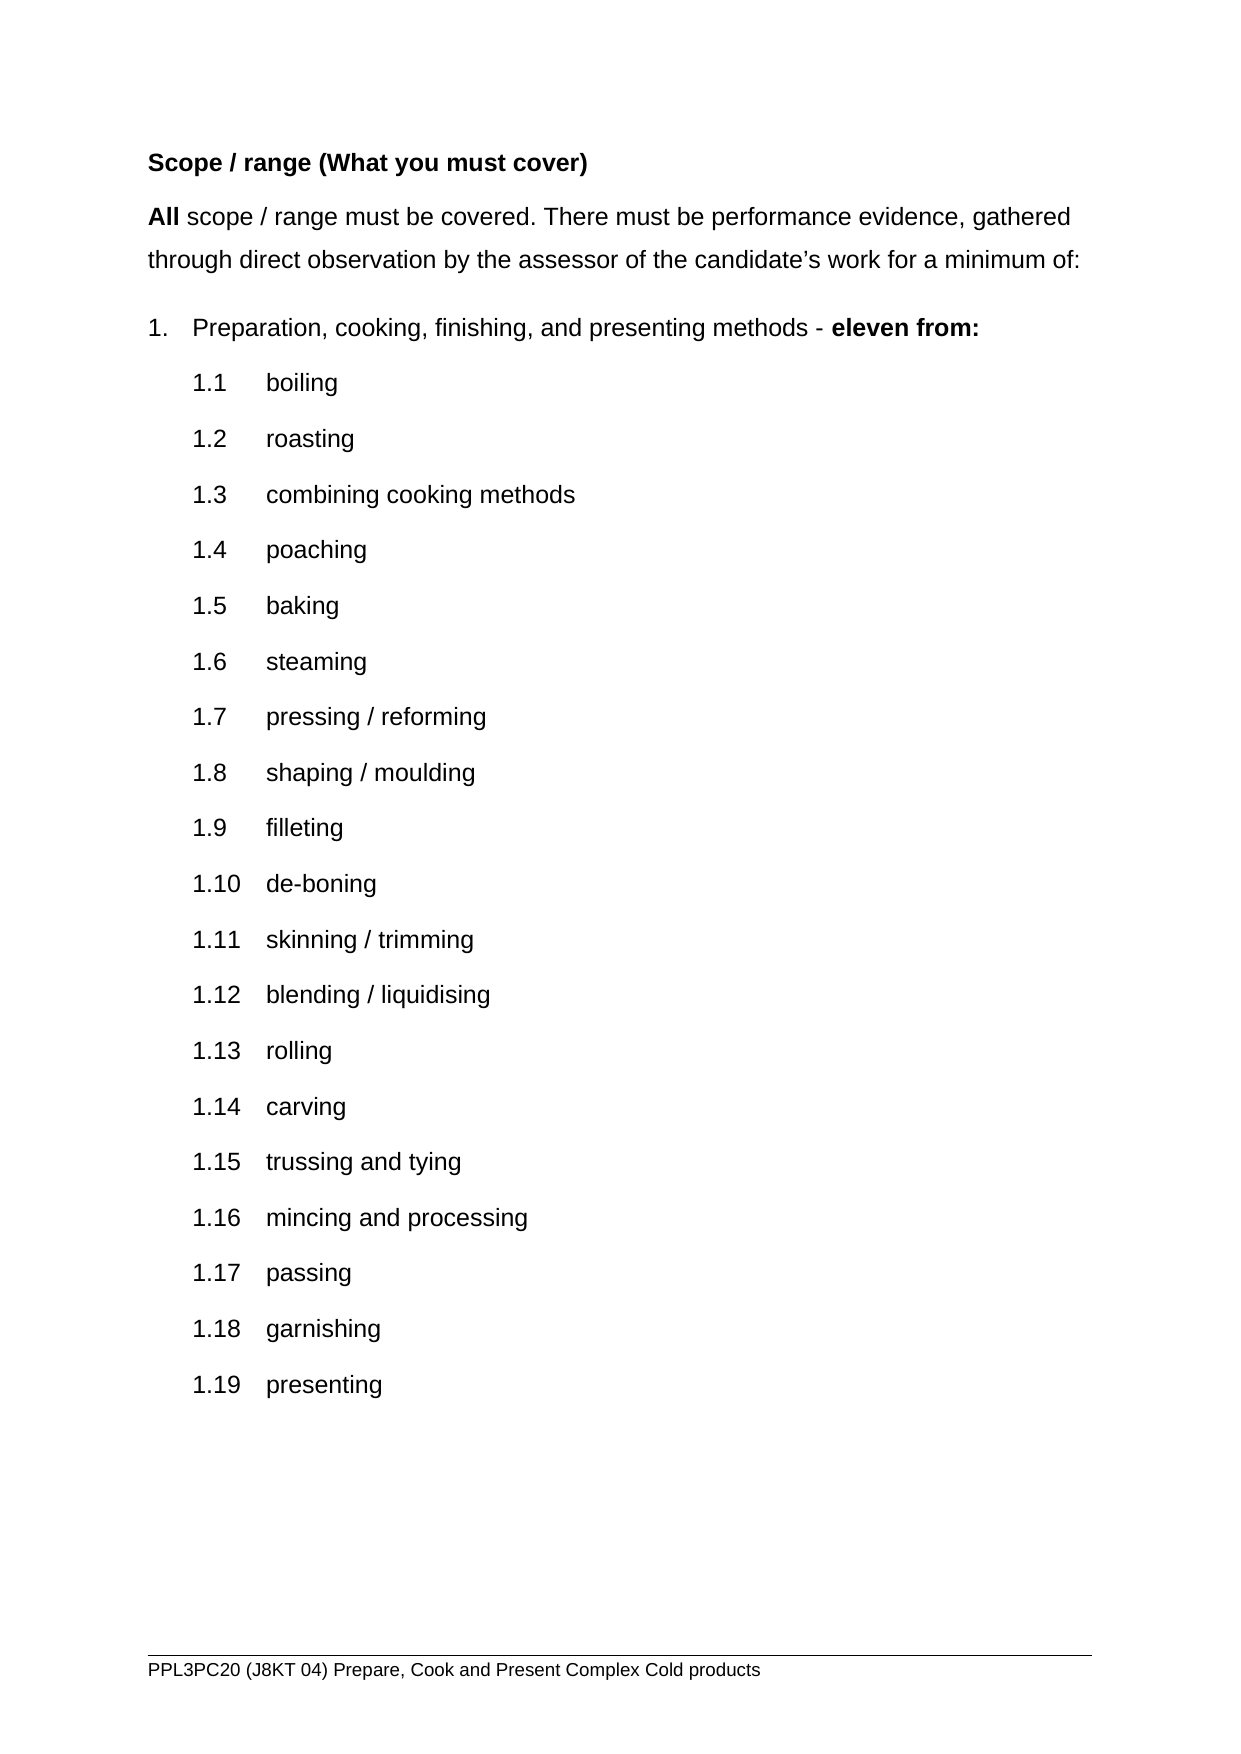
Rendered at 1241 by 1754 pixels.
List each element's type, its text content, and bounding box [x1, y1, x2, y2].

list 1.1 boiling [192, 368, 1092, 397]
list 1.3 combining cooking methods [192, 479, 1092, 508]
subtitle Scope / range (What you must cover) [148, 148, 1092, 176]
list 1.10 de-boning [192, 869, 1092, 898]
list 1.12 blending / liquidising [192, 980, 1092, 1009]
list 1.15 trussing and tying [192, 1147, 1092, 1176]
list 1.11 skinning / trimming [192, 924, 1092, 953]
list 1.7 pressing / reforming [192, 702, 1092, 731]
text All scope / range must be covered. There must be performance evidence, gathered through direct observation by the assessor of the candidate’s work for a minimum of: [148, 201, 1092, 273]
list Preparation, cooking, finishing, and presenting methods - eleven from: [148, 313, 1092, 341]
list 1.14 carving [192, 1091, 1092, 1120]
list 1.8 shaping / moulding [192, 758, 1092, 786]
list 1.18 garnishing [192, 1314, 1092, 1343]
list 1.17 passing [192, 1258, 1092, 1287]
list 1.5 baking [192, 591, 1092, 619]
list 1.2 roasting [192, 424, 1092, 453]
list 1.19 presenting [192, 1369, 1092, 1398]
list 1.13 rolling [192, 1036, 1092, 1064]
list 1.9 filleting [192, 813, 1092, 842]
list 1.4 poaching [192, 535, 1092, 564]
list 1.16 mincing and processing [192, 1203, 1092, 1231]
list 1.6 steaming [192, 646, 1092, 675]
